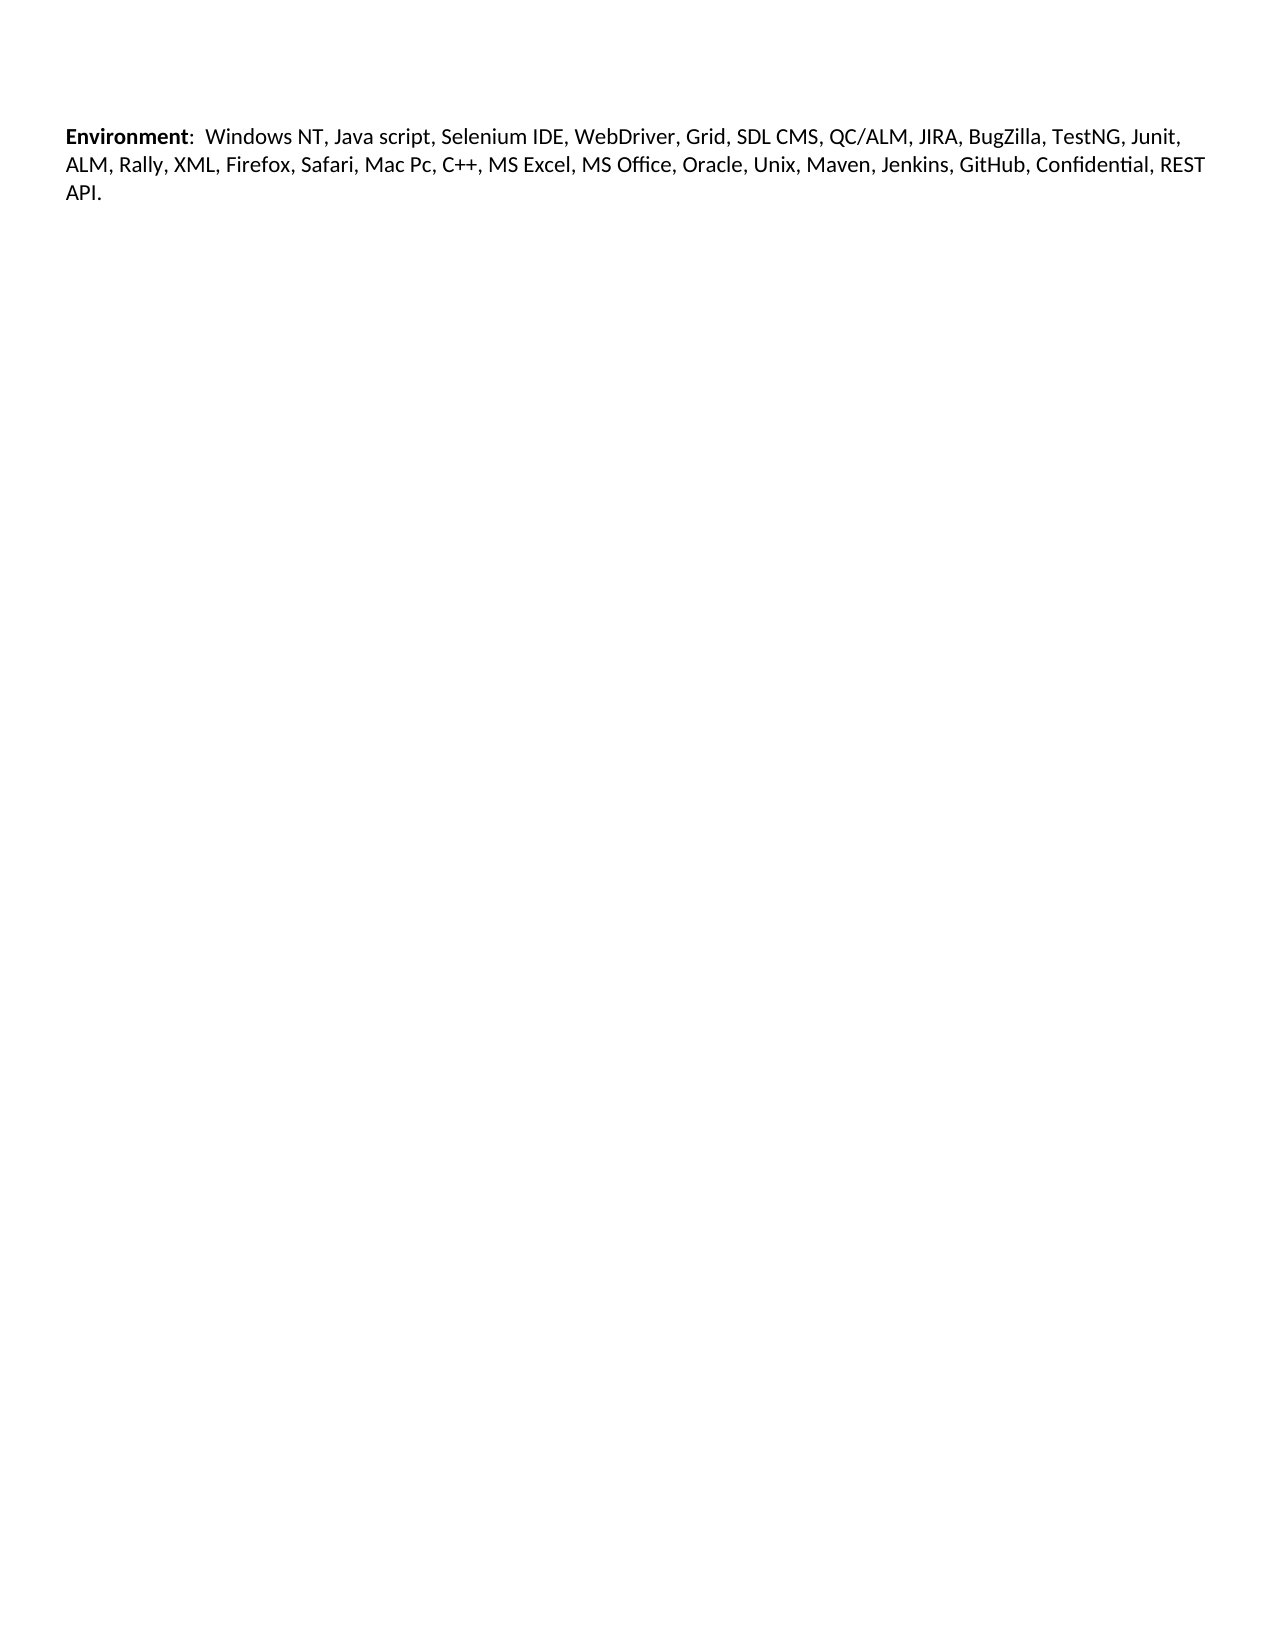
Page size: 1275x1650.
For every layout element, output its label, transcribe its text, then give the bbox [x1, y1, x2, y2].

text Environment: Windows NT, Java script, Selenium IDE, WebDriver, Grid, SDL CMS, QC/ALM, JIRA, BugZilla, TestNG, Junit, ALM, Rally, XML, Firefox, Safari, Mac Pc, C++, MS Excel, MS Office, Oracle, Unix, Maven, Jenkins, GitHub, Confidential, REST API. [66, 122, 1209, 206]
